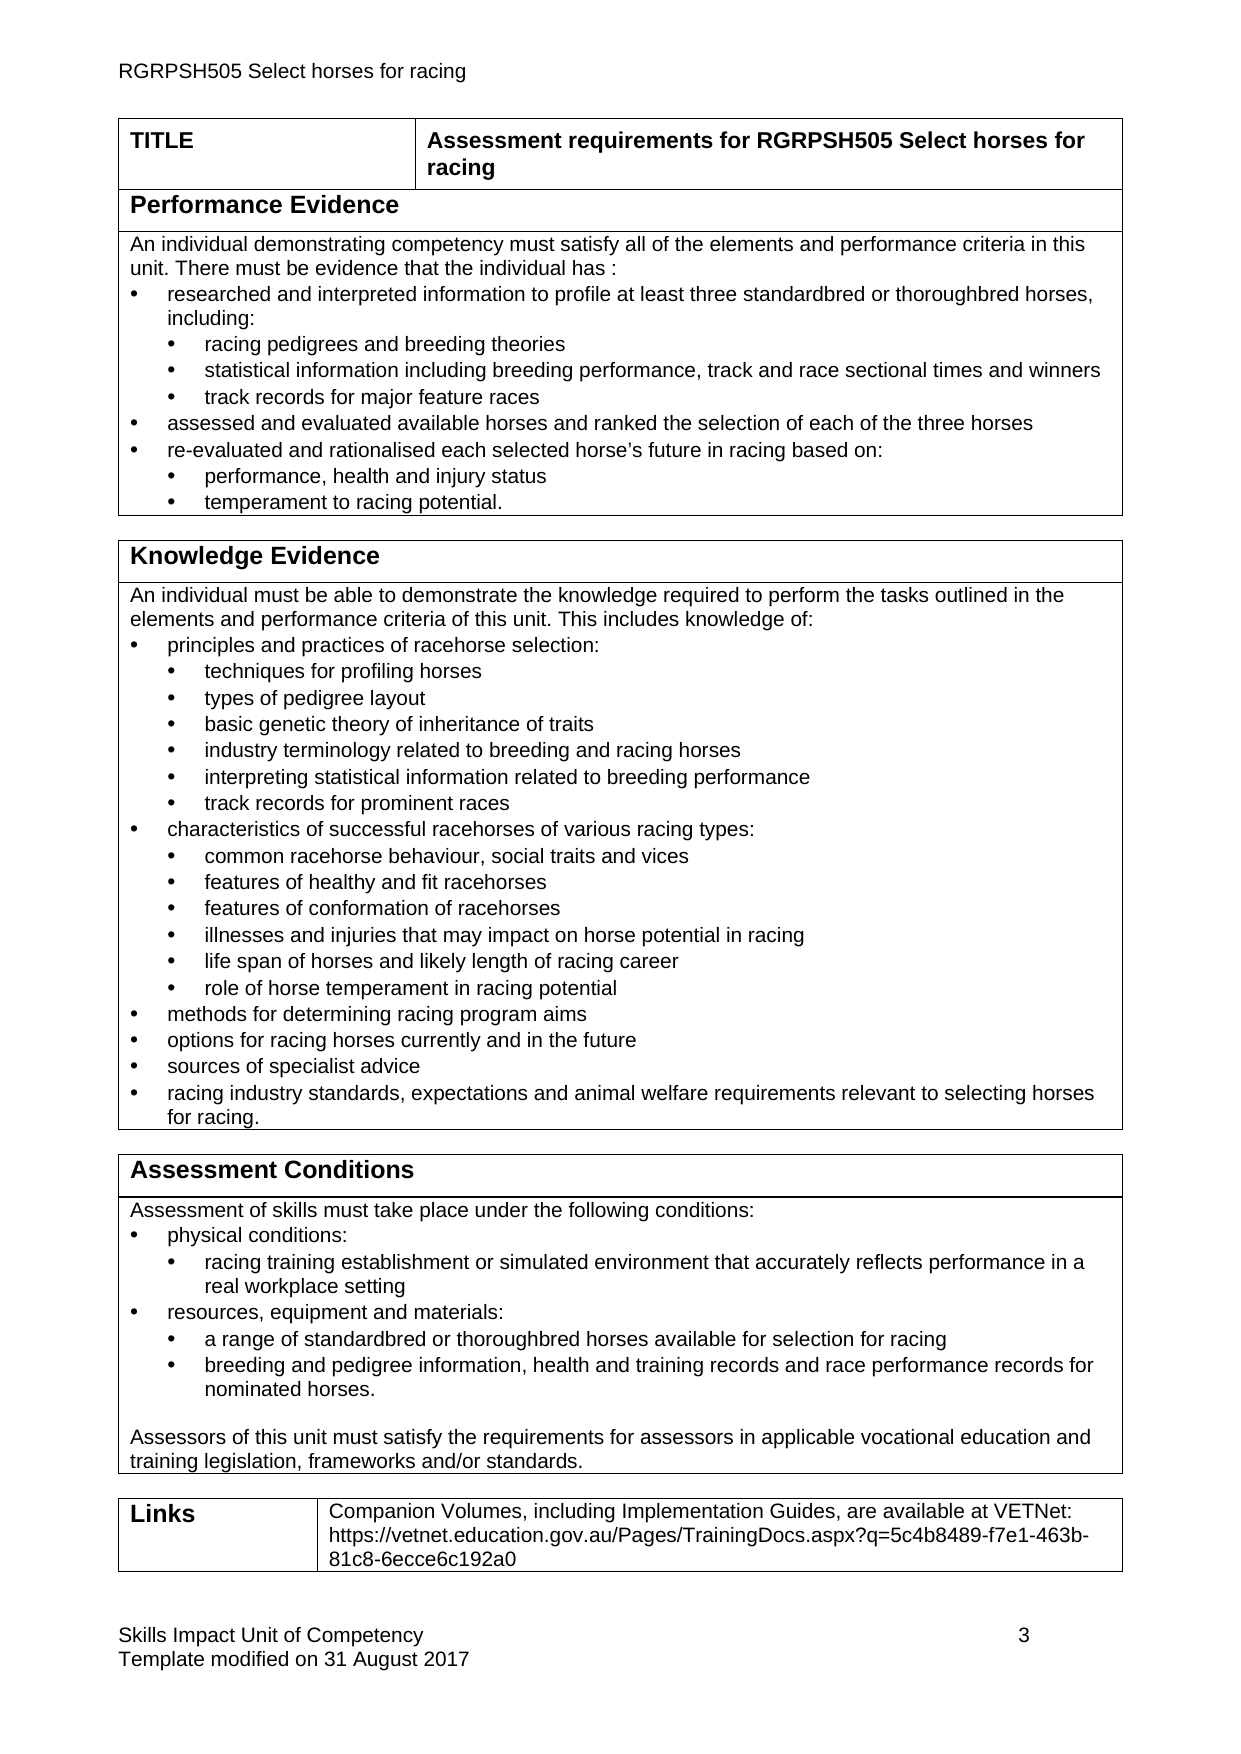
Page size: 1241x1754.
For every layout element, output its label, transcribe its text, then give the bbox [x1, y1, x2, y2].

table_cell Performance Evidence [119, 190, 1122, 231]
table_cell Assessment of skills must take place under the following conditions: physical conditions: racing training establishment or simulated environment that accurately reflects performance in a real workplace setting resources, equipment and materials: a range of standardbred or thoroughbred horses available for selection for racing breeding and pedigree information, health and training records and race performance records for nominated horses. Assessors of this unit must satisfy the requirements for assessors in applicable vocational education and training legislation, frameworks and/or standards. [119, 1198, 1122, 1473]
table_cell An individual demonstrating competency must satisfy all of the elements and performance criteria in this unit. There must be evidence that the individual has : researched and interpreted information to profile at least three standardbred or thoroughbred horses, including: racing pedigrees and breeding theories statistical information including breeding performance, track and race sectional times and winners track records for major feature races assessed and evaluated available horses and ranked the selection of each of the three horses re-evaluated and rationalised each selected horse’s future in racing based on: performance, health and injury status temperament to racing potential. [119, 232, 1122, 514]
table_header Knowledge Evidence [119, 541, 1122, 582]
table_header Assessment Conditions [119, 1155, 1122, 1196]
table_header Companion Volumes, including Implementation Guides, are available at VETNet: https://vetnet.education.gov.au/Pages/TrainingDocs.aspx?q=5c4b8489-f7e1-463b-81c8-6ecce6c192a0 [318, 1499, 1122, 1571]
table_header Assessment requirements for RGRPSH505 Select horses for racing [416, 119, 1122, 188]
table_cell An individual must be able to demonstrate the knowledge required to perform the tasks outlined in the elements and performance criteria of this unit. This includes knowledge of: principles and practices of racehorse selection: techniques for profiling horses types of pedigree layout basic genetic theory of inheritance of traits industry terminology related to breeding and racing horses interpreting statistical information related to breeding performance track records for prominent races characteristics of successful racehorses of various racing types: common racehorse behaviour, social traits and vices features of healthy and fit racehorses features of conformation of racehorses illnesses and injuries that may impact on horse potential in racing life span of horses and likely length of racing career role of horse temperament in racing potential methods for determining racing program aims options for racing horses currently and in the future sources of specialist advice racing industry standards, expectations and animal welfare requirements relevant to selecting horses for racing. [119, 583, 1122, 1129]
table_header Links [119, 1499, 317, 1571]
table_header TITLE [119, 119, 415, 188]
